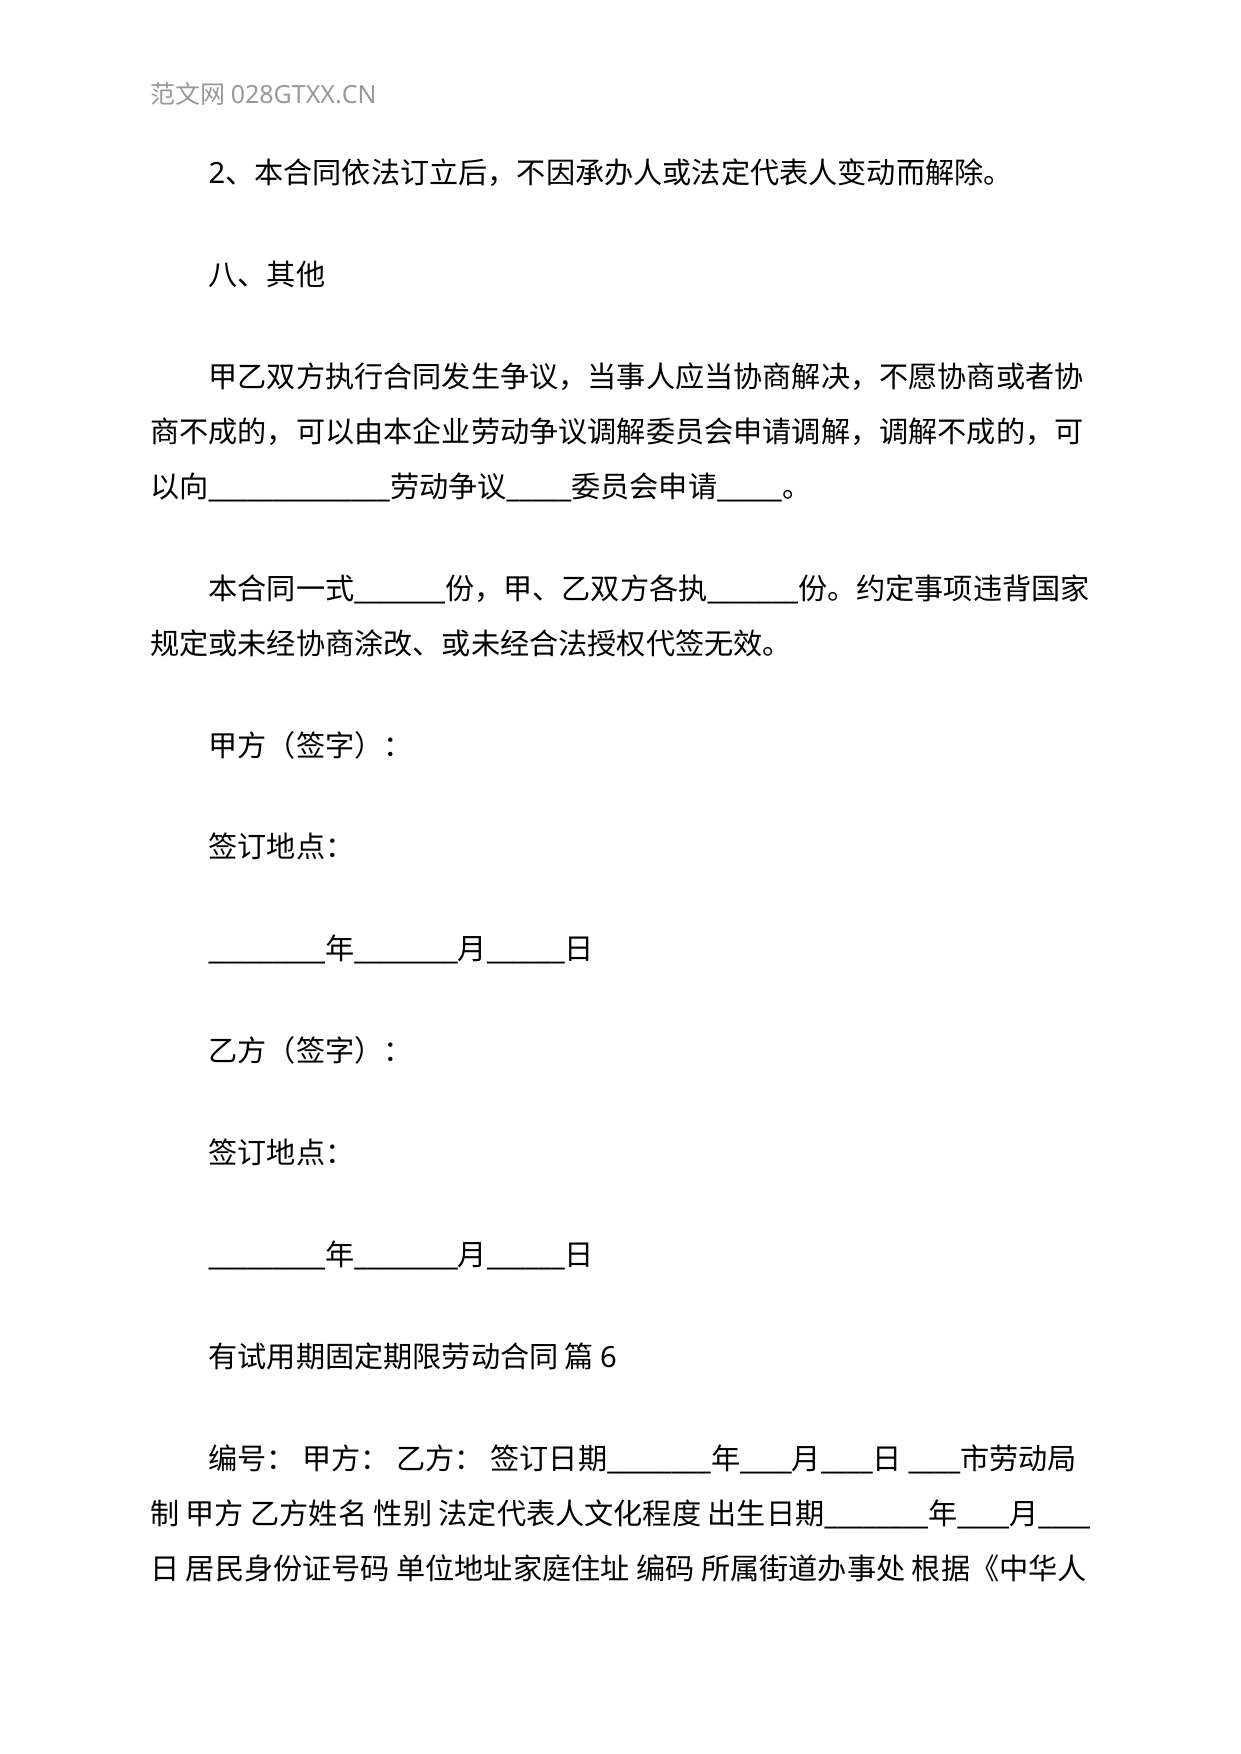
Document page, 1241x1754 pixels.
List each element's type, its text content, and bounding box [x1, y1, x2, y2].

text 本合同一式_______份，甲、乙双方各执_______份。约定事项违背国家规定或未经协商涂改、或未经合法授权代签无效。 [150, 566, 1090, 663]
text 签订地点： [150, 1129, 1090, 1172]
text 2、本合同依法订立后，不因承办人或法定代表人变动而解除。 [150, 150, 1090, 192]
text 有试用期固定期限劳动合同 篇6 [150, 1333, 1090, 1376]
text 签订地点： [150, 824, 1090, 866]
text _________年________月______日 [150, 926, 1090, 968]
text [150, 1435, 1090, 1588]
text 甲方（签字）： [150, 722, 1090, 764]
text 八、其他 [150, 252, 1090, 294]
text 甲乙双方执行合同发生争议，当事人应当协商解决，不愿协商或者协商不成的，可以由本企业劳动争议调解委员会申请调解，调解不成的，可以向______________劳动争议_____委员会申请_____。 [150, 354, 1090, 506]
text 乙方（签字）： [150, 1028, 1090, 1070]
text _________年________月______日 [150, 1231, 1090, 1274]
